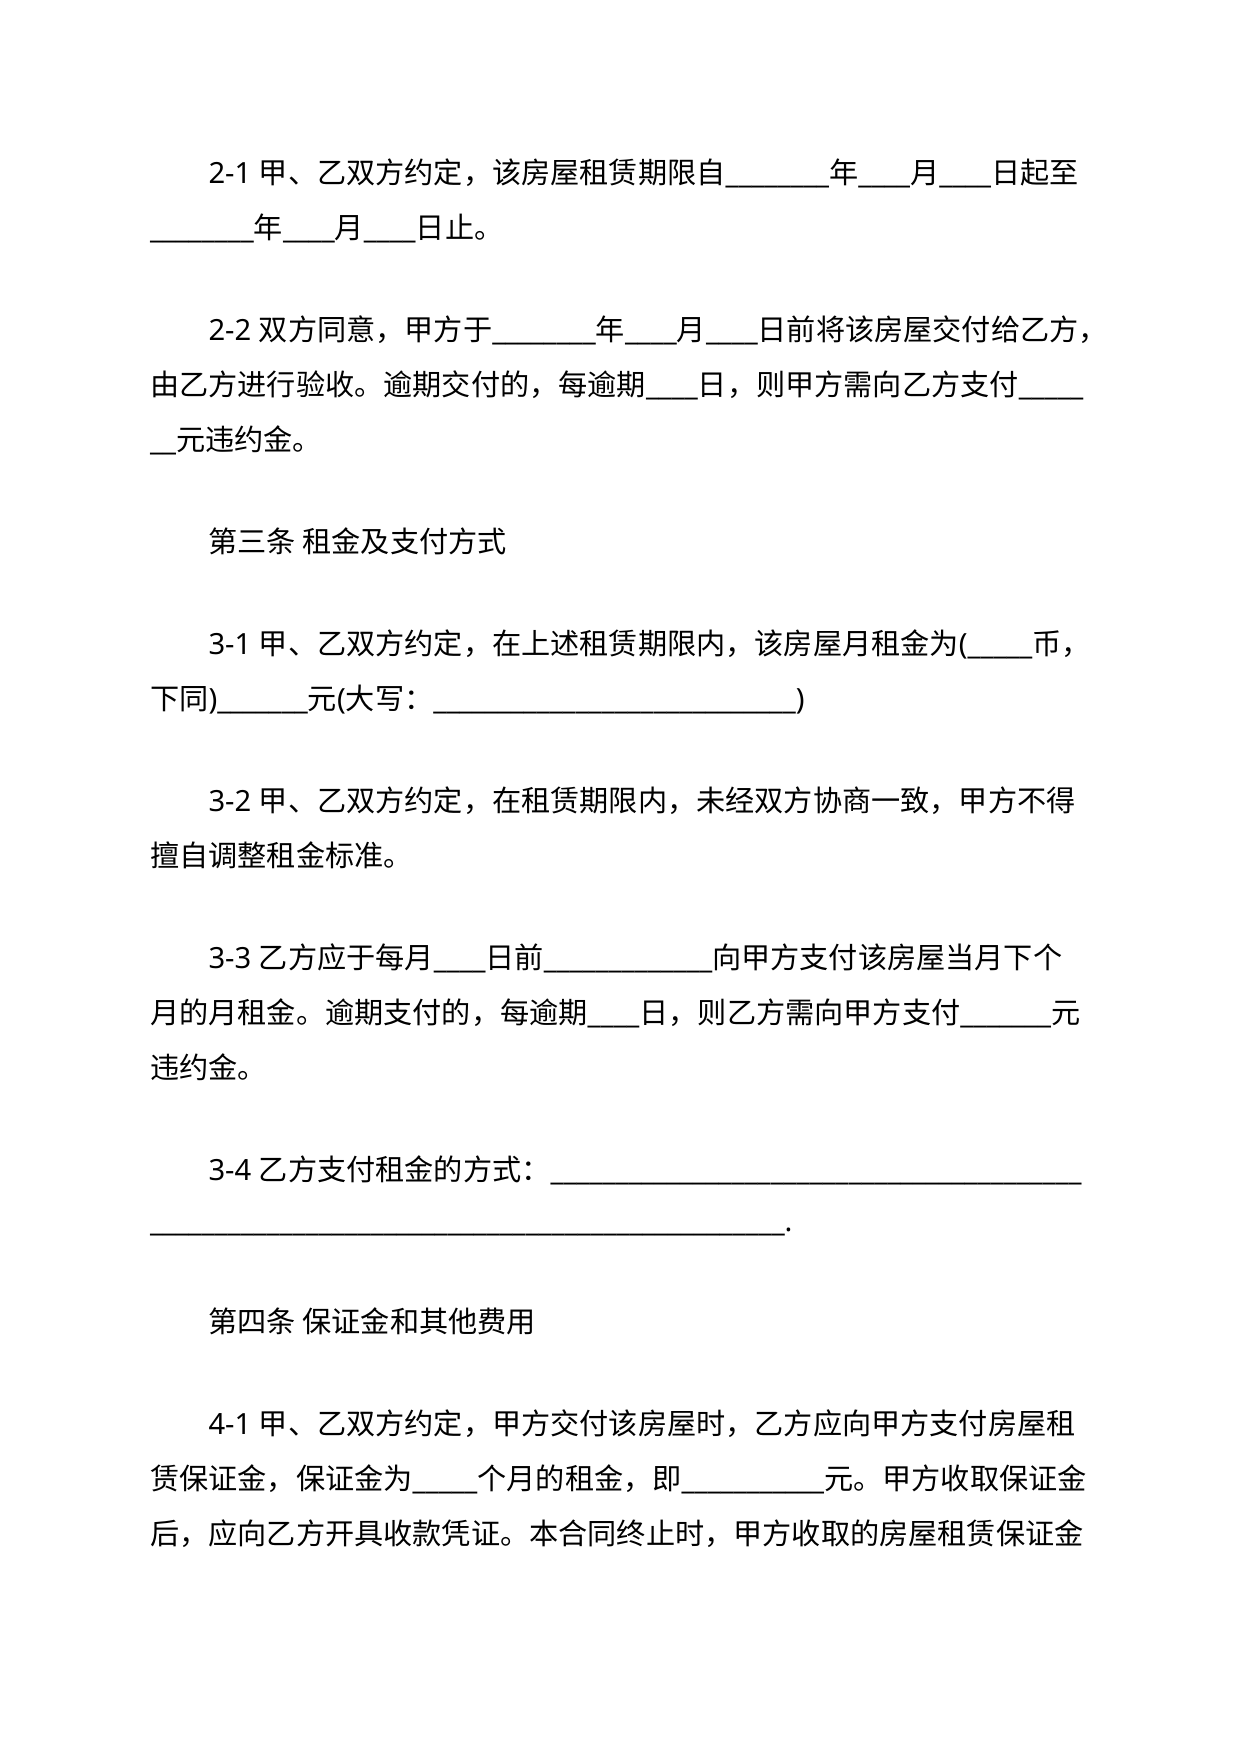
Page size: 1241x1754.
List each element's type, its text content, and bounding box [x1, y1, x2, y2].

text 3-3 乙方应于每月____日前_____________向甲方支付该房屋当月下个月的月租金。逾期支付的，每逾期____日，则乙方需向甲方支付_______元违约金。 [150, 934, 1090, 1087]
text 2-1 甲、乙双方约定，该房屋租赁期限自________年____月____日起至________年____月____日止。 [150, 150, 1090, 247]
text 3-4 乙方支付租金的方式：__________________________________________________________________________________________. [150, 1146, 1090, 1240]
text 3-2 甲、乙双方约定，在租赁期限内，未经双方协商一致，甲方不得擅自调整租金标准。 [150, 778, 1090, 875]
text 第三条 租金及支付方式 [150, 519, 1090, 561]
text 3-1 甲、乙双方约定，在上述租赁期限内，该房屋月租金为(_____币，下同)_______元(大写：____________________________) [150, 621, 1090, 718]
text 2-2 双方同意，甲方于________年____月____日前将该房屋交付给乙方，由乙方进行验收。逾期交付的，每逾期____日，则甲方需向乙方支付_______元违约金。 [150, 307, 1090, 459]
text 第四条 保证金和其他费用 [150, 1299, 1090, 1341]
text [150, 1401, 1090, 1553]
